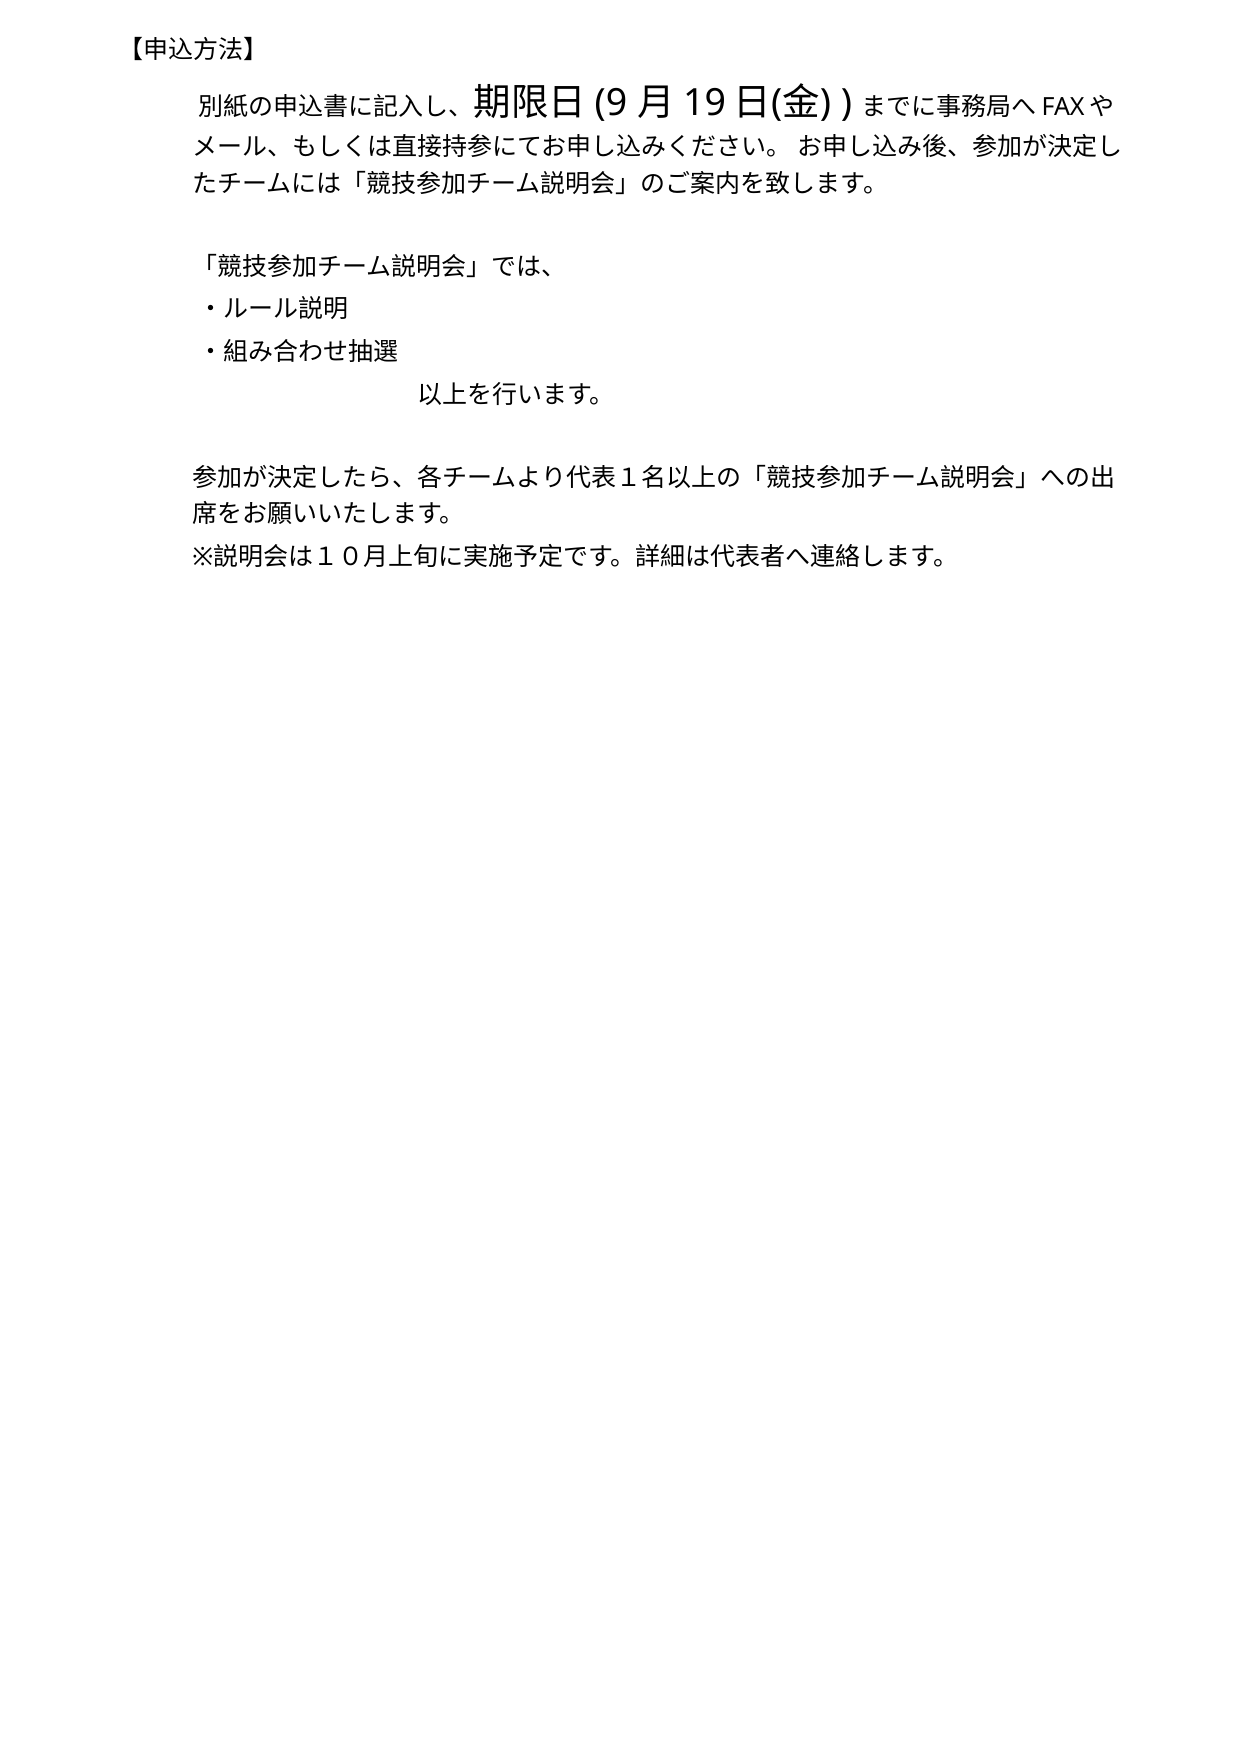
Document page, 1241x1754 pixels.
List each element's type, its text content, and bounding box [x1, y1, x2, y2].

text 別紙の申込書に記入し、期限日 (9 月 19日(金) ) までに事務局へFAXやメール、もしくは直接持参にてお申し込みください。 お申し込み後、参加が決定したチームには「競技参加チーム説明会」のご案内を致します。 [192, 72, 1122, 199]
text ※説明会は１０月上旬に実施予定です。詳細は代表者へ連絡します。 [192, 537, 1122, 573]
text ・組み合わせ抽選 [192, 332, 1122, 368]
text 【申込方法】 [118, 29, 1122, 66]
text ・ルール説明 [192, 289, 1122, 325]
text 以上を行います。 [192, 374, 1122, 411]
text 「競技参加チーム説明会」では、 [192, 246, 1122, 282]
text 参加が決定したら、各チームより代表１名以上の「競技参加チーム説明会」への出席をお願いいたします。 [192, 458, 1122, 530]
